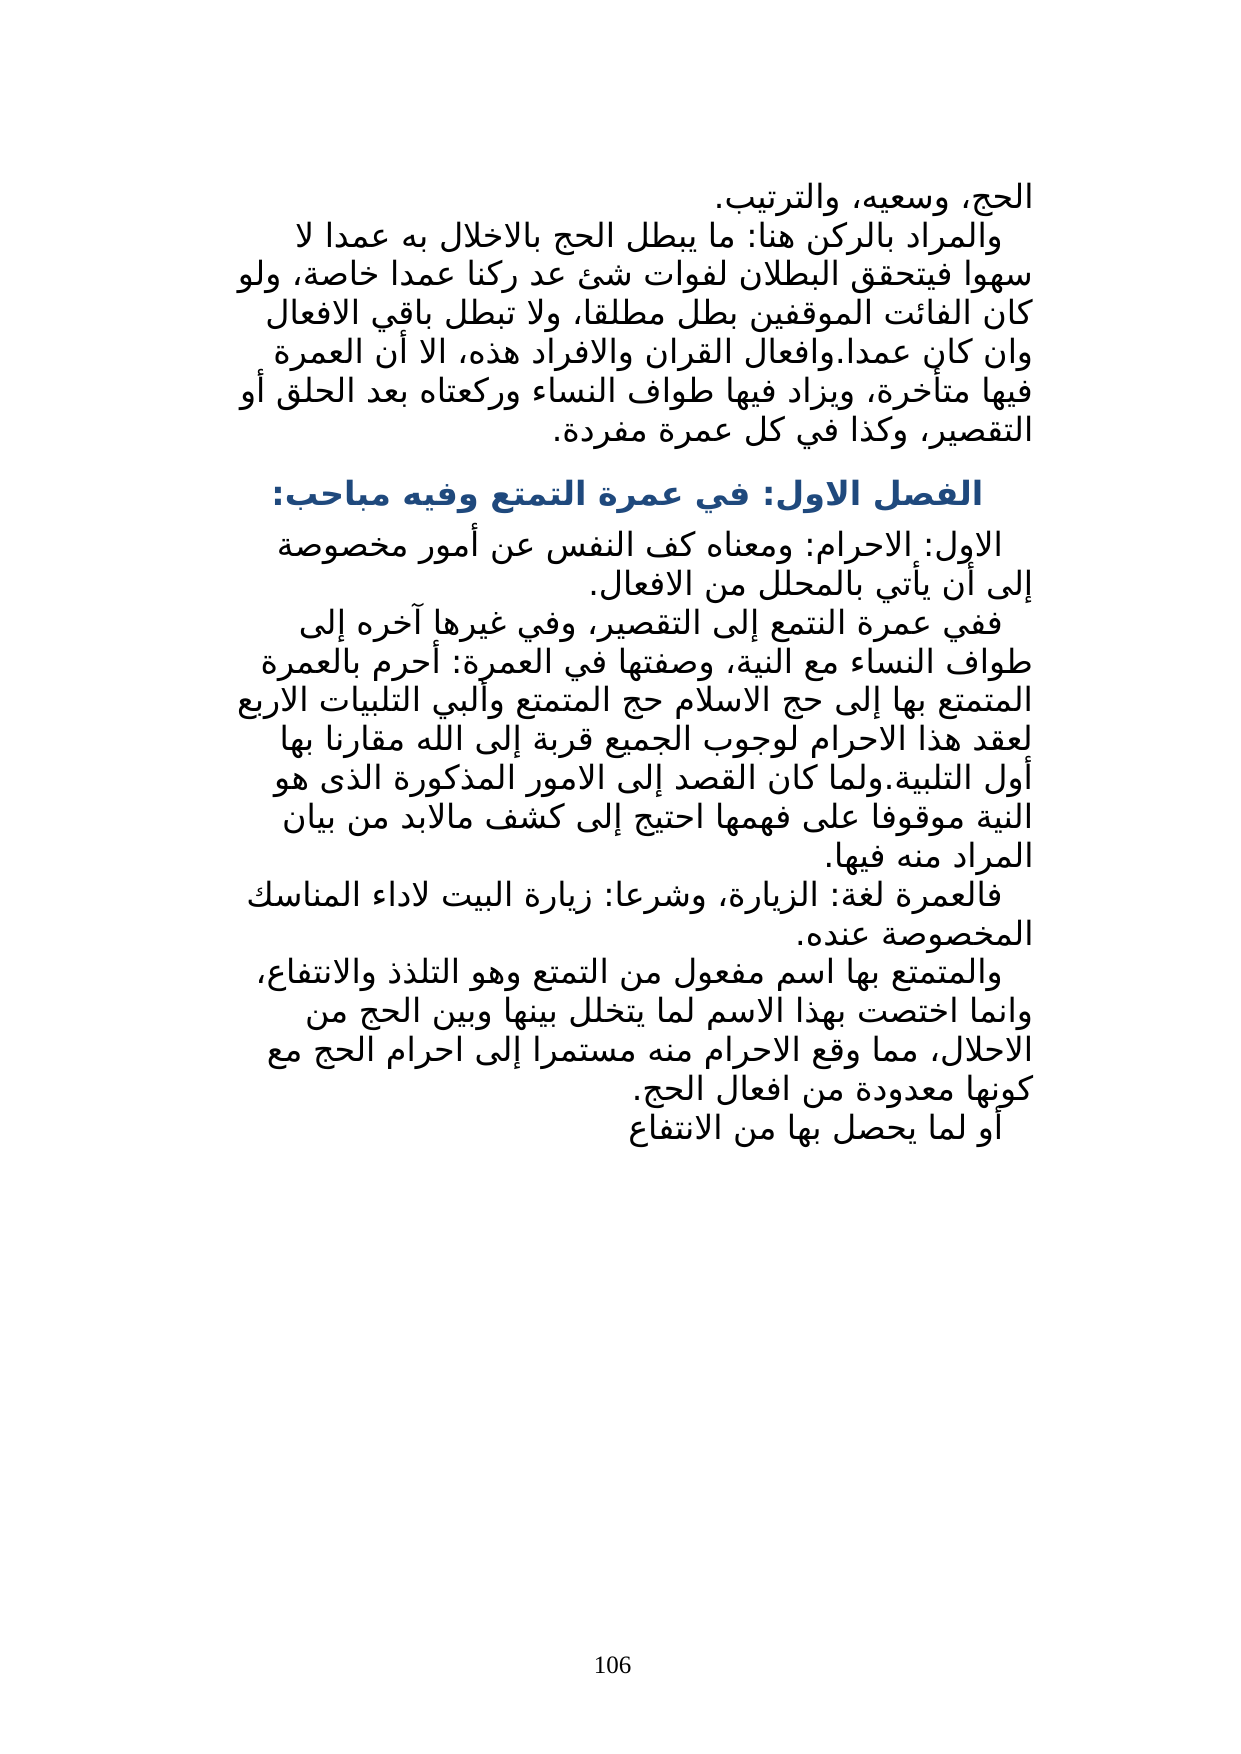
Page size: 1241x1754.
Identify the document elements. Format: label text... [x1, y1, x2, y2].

subtitle الفصل الاول: في عمرة التمتع وفيه مباحب: [222, 474, 1033, 513]
text أو لما يحصل بها من الانتفاع [222, 1108, 1033, 1147]
text والمتمتع بها اسم مفعول من التمتع وهو التلذذ والانتفاع، وانما اختصت بهذا الاسم لما يتخلل بينها وبين الحج من الاحلال، مما وقع الاحرام منه مستمرا إلى احرام الحج مع كونها معدودة من افعال الحج. [222, 953, 1033, 1108]
text ففي عمرة النتمع إلى التقصير، وفي غيرها آخره إلى طواف النساء مع النية، وصفتها في العمرة: أحرم بالعمرة المتمتع بها إلى حج الاسلام حج المتمتع وألبي التلبيات الاربع لعقد هذا الاحرام لوجوب الجميع قربة إلى الله مقارنا بها أول التلبية.ولما كان القصد إلى الامور المذكورة الذى هو النية موقوفا على فهمها احتيج إلى كشف مالابد من بيان المراد منه فيها. [222, 603, 1033, 875]
text الحج، وسعيه، والترتيب. [222, 177, 1033, 216]
text والمراد بالركن هنا: ما يبطل الحج بالاخلال به عمدا لا سهوا فيتحقق البطلان لفوات شئ عد ركنا عمدا خاصة، ولو كان الفائت الموقفين بطل مطلقا، ولا تبطل باقي الافعال وان كان عمدا.وافعال القران والافراد هذه، الا أن العمرة فيها متأخرة، ويزاد فيها طواف النساء وركعتاه بعد الحلق أو التقصير، وكذا في كل عمرة مفردة. [222, 216, 1033, 449]
text الاول: الاحرام: ومعناه كف النفس عن أمور مخصوصة إلى أن يأتي بالمحلل من الافعال. [222, 526, 1033, 603]
text فالعمرة لغة: الزيارة، وشرعا: زيارة البيت لاداء المناسك المخصوصة عنده. [222, 875, 1033, 953]
